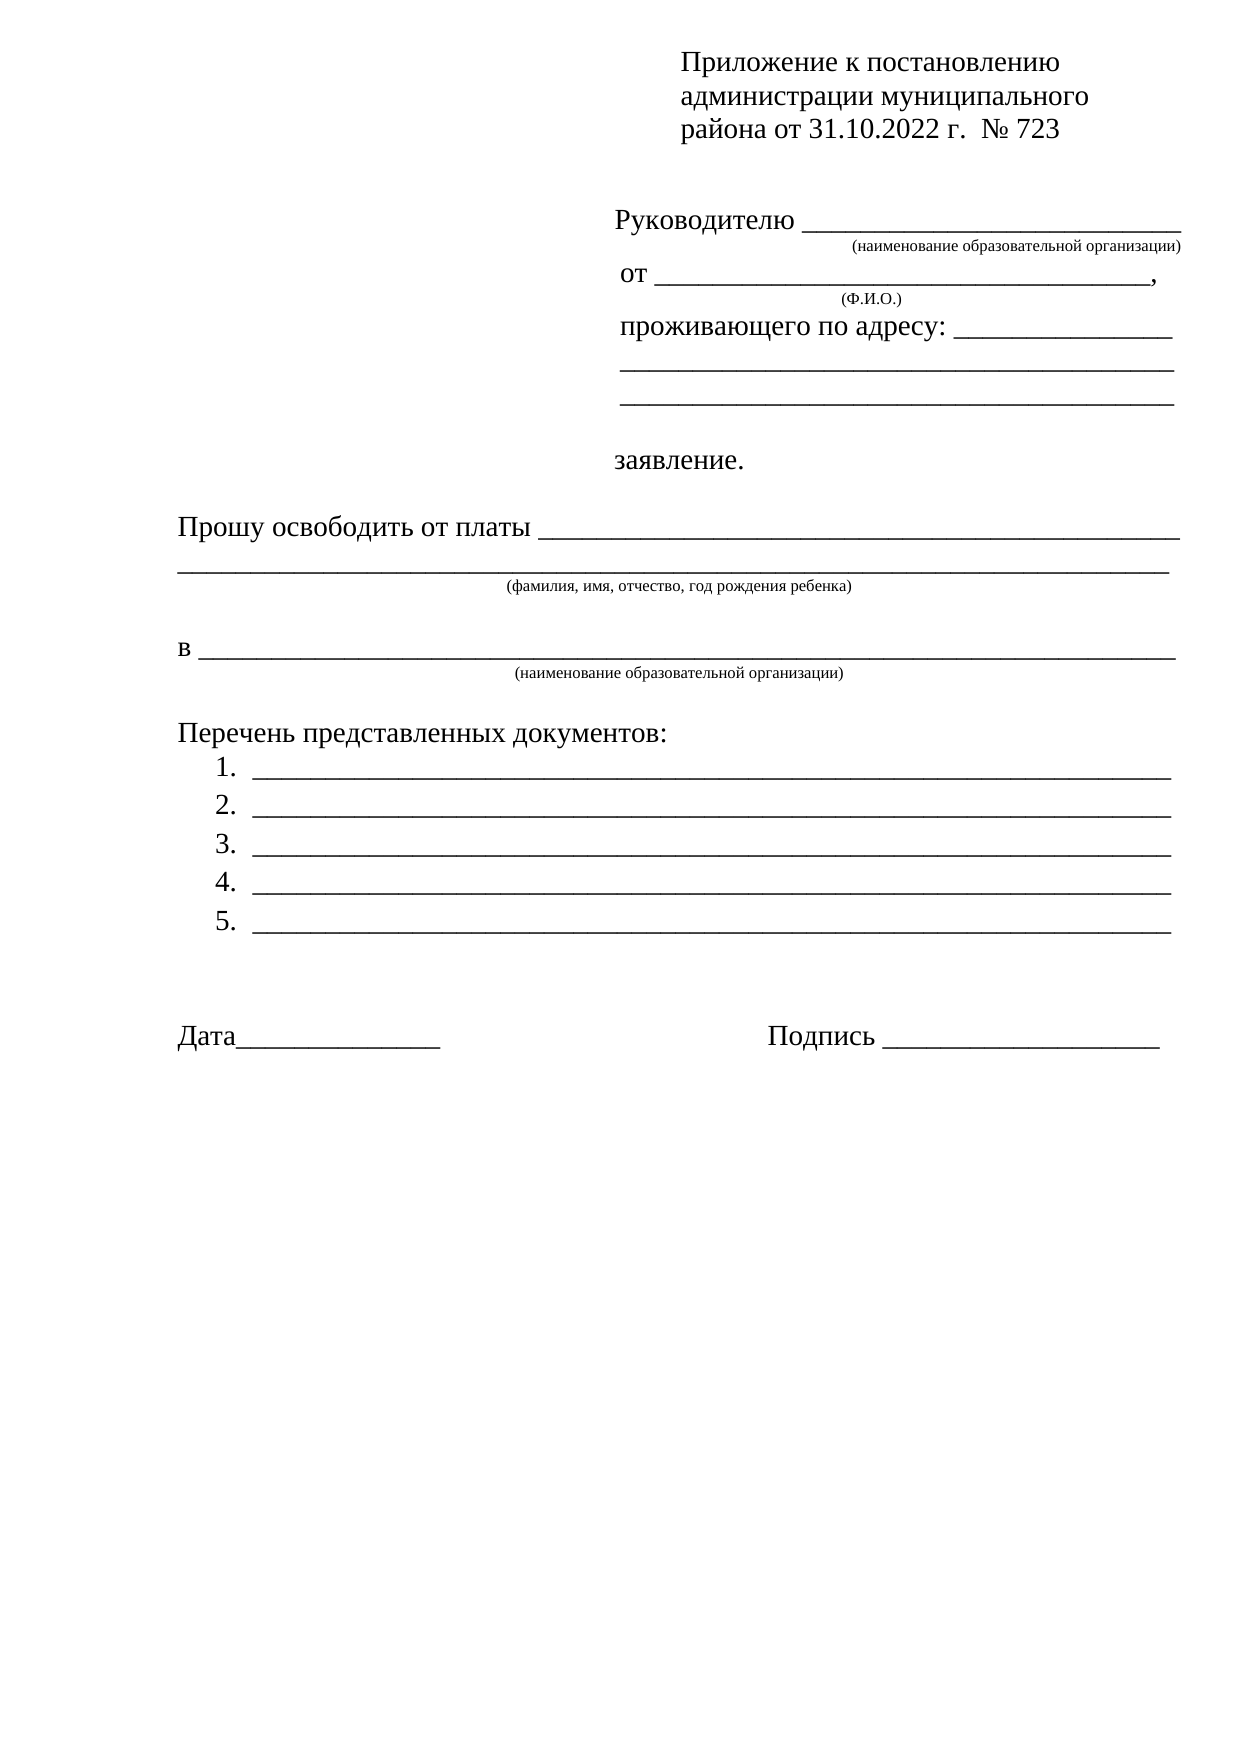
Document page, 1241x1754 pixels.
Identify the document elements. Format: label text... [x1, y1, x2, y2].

list _______________________________________________________________ [215, 826, 1181, 859]
text проживающего по адресу: _______________ [177, 308, 1181, 341]
text Руководителю __________________________ [177, 202, 1181, 236]
text заявление. [177, 442, 1181, 476]
text ______________________________________ [177, 375, 1181, 408]
text Приложение к постановлению [177, 44, 1181, 78]
text Дата______________ Подпись ___________________ [177, 1018, 1181, 1052]
list _______________________________________________________________ [215, 749, 1181, 782]
text (фамилия, имя, отчество, год рождения ребенка) [177, 576, 1181, 595]
text в ___________________________________________________________________ [177, 629, 1181, 662]
text Прошу освободить от платы ____________________________________________ [177, 509, 1181, 543]
text (наименование образовательной организации) [177, 662, 1181, 682]
text ______________________________________ [177, 341, 1181, 375]
list _______________________________________________________________ [215, 864, 1181, 898]
text Перечень представленных документов: [177, 715, 1181, 749]
text ____________________________________________________________________ [177, 543, 1181, 576]
text (наименование образовательной организации) [177, 236, 1181, 255]
text администрации муниципального [177, 78, 1181, 111]
list _______________________________________________________________ [215, 787, 1181, 821]
list _______________________________________________________________ [215, 903, 1181, 936]
text от __________________________________, [177, 255, 1181, 289]
text (Ф.И.О.) [177, 289, 1181, 308]
text района от 31.10.2022 г. № 723 [177, 111, 1181, 145]
